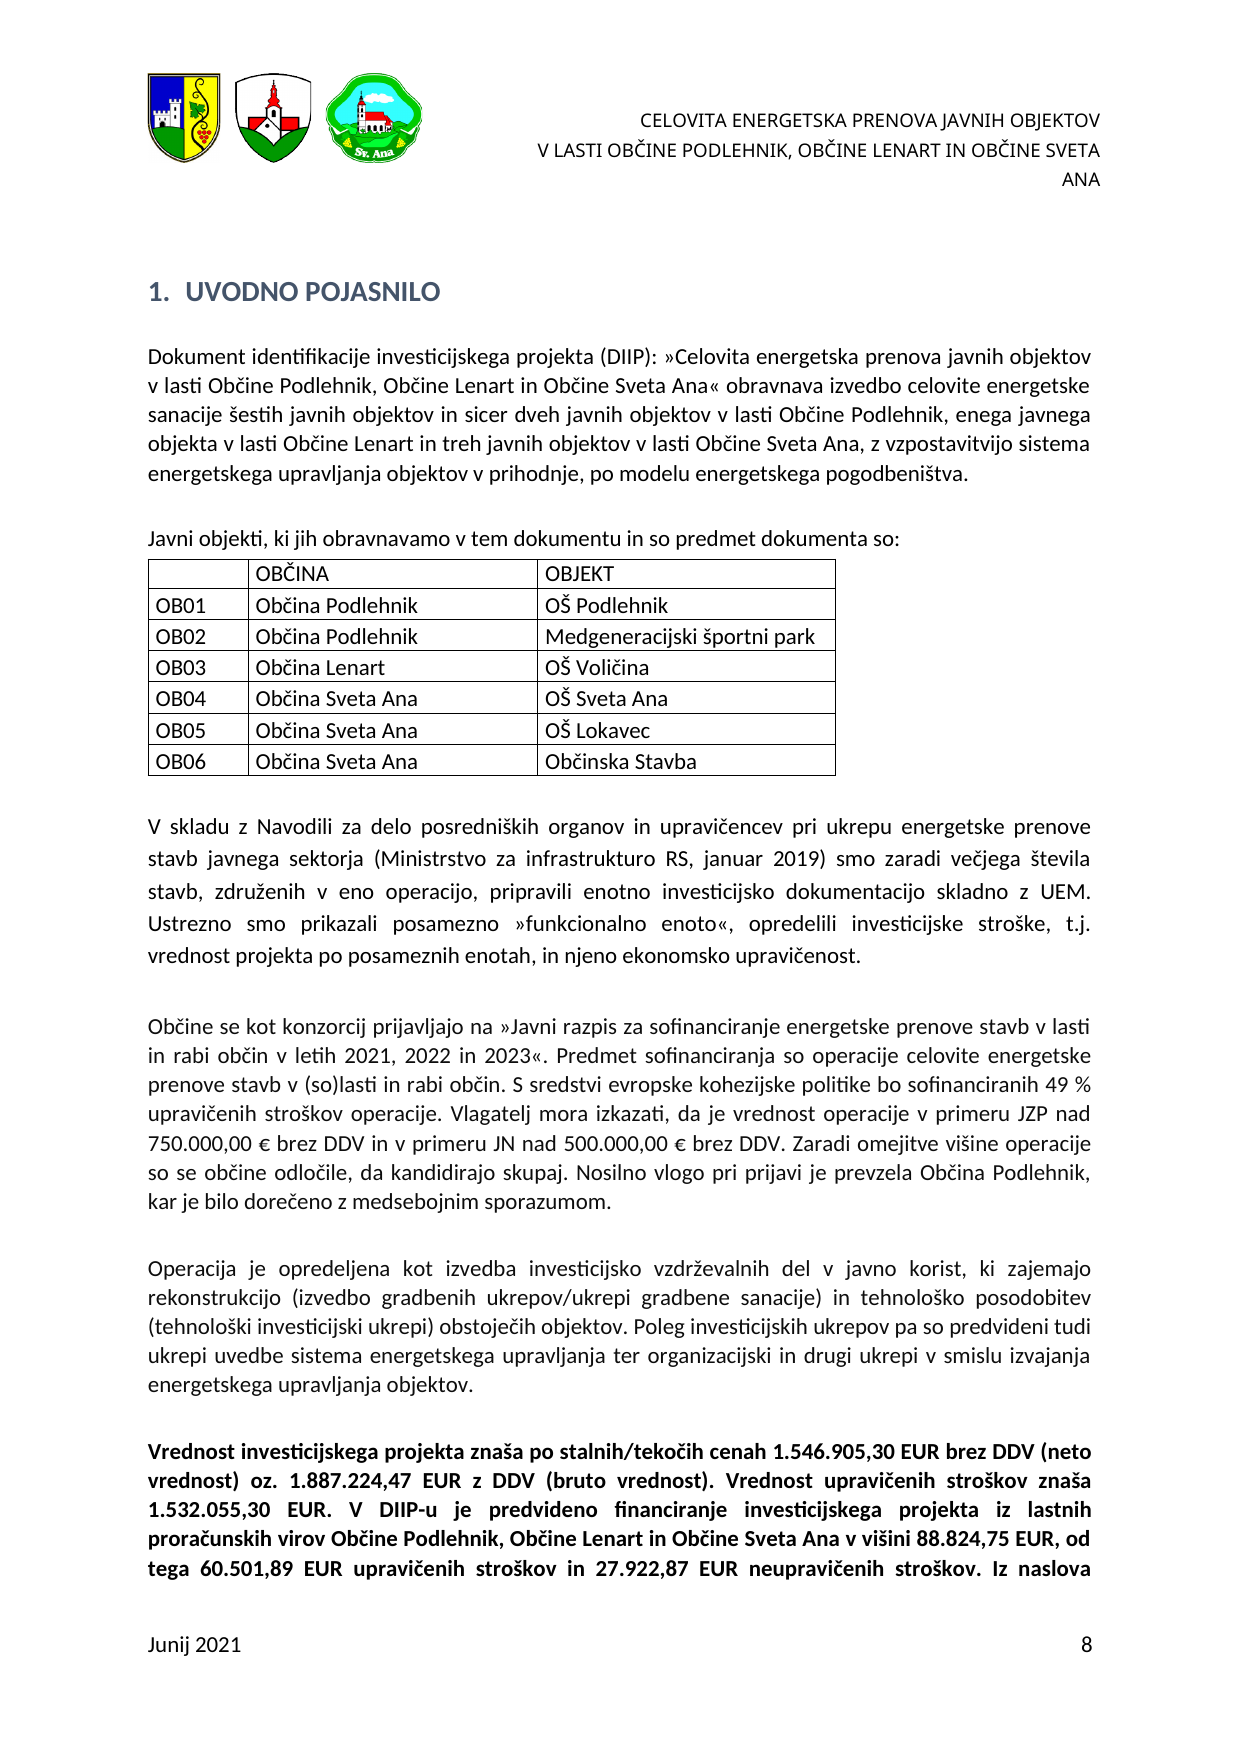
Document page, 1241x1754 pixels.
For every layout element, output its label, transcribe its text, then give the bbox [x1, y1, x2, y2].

table_cell OB03 [149, 651, 248, 681]
text V skladu z Navodili za delo posredniških organov in upravičencev pri ukrepu energetske prenove stavb javnega sektorja (Ministrstvo za infrastrukturo RS, januar 2019) smo zaradi večjega števila stavb, združenih v eno operacijo, pripravili enotno investicijsko dokumentacijo skladno z UEM. Ustrezno smo prikazali posamezno »funkcionalno enoto«, opredelili investicijske stroške, t.j. vrednost projekta po posameznih enotah, in njeno ekonomsko upravičenost. [148, 812, 1093, 969]
picture [325, 73, 423, 163]
table_cell OŠ Sveta Ana [538, 682, 835, 712]
table_cell Občina Sveta Ana [249, 714, 537, 744]
table_cell Občina Sveta Ana [249, 745, 537, 775]
picture [235, 73, 312, 163]
text Dokument identifikacije investicijskega projekta (DIIP): »Celovita energetska prenova javnih objektov v lasti Občine Podlehnik, Občine Lenart in Občine Sveta Ana« obravnava izvedbo celovite energetske sanacije šestih javnih objektov in sicer dveh javnih objektov v lasti Občine Podlehnik, enega javnega objekta v lasti Občine Lenart in treh javnih objektov v lasti Občine Sveta Ana, z vzpostavitvijo sistema energetskega upravljanja objektov v prihodnje, po modelu energetskega pogodbeništva. [148, 341, 1093, 487]
subtitle UVODNO POJASNILO [148, 273, 1093, 309]
table_cell OB05 [149, 714, 248, 744]
table_cell Občina Podlehnik [249, 620, 537, 650]
table_cell OB06 [149, 745, 248, 775]
table_cell OB01 [149, 589, 248, 619]
text Operacija je opredeljena kot izvedba investicijsko vzdrževalnih del v javno korist, ki zajemajo rekonstrukcijo (izvedbo gradbenih ukrepov/ukrepi gradbene sanacije) in tehnološko posodobitev (tehnološki investicijski ukrepi) obstoječih objektov. Poleg investicijskih ukrepov pa so predvideni tudi ukrepi uvedbe sistema energetskega upravljanja ter organizacijski in drugi ukrepi v smislu izvajanja energetskega upravljanja objektov. [148, 1252, 1093, 1398]
table_cell OŠ Podlehnik [538, 589, 835, 619]
table_cell OB04 [149, 682, 248, 712]
table_cell Medgeneracijski športni park [538, 620, 835, 650]
picture [147, 73, 221, 163]
table_cell OŠ Voličina [538, 651, 835, 681]
table_header OBJEKT [538, 560, 835, 587]
table_cell OB02 [149, 620, 248, 650]
table_cell Občina Podlehnik [249, 589, 537, 619]
table_cell Občina Sveta Ana [249, 682, 537, 712]
table_header OBČINA [249, 560, 537, 587]
table_cell OŠ Lokavec [538, 714, 835, 744]
table_header [149, 560, 248, 587]
text Občine se kot konzorcij prijavljajo na »Javni razpis za sofinanciranje energetske prenove stavb v lasti in rabi občin v letih 2021, 2022 in 2023«. Predmet sofinanciranja so operacije celovite energetske prenove stavb v (so)lasti in rabi občin. S sredstvi evropske kohezijske politike bo sofinanciranih 49 % upravičenih stroškov operacije. Vlagatelj mora izkazati, da je vrednost operacije v primeru JZP nad 750.000,00 € brez DDV in v primeru JN nad 500.000,00 € brez DDV. Zaradi omejitve višine operacije so se občine odločile, da kandidirajo skupaj. Nosilno vlogo pri prijavi je prevzela Občina Podlehnik, kar je bilo dorečeno z medsebojnim sporazumom. [148, 1011, 1093, 1215]
table_cell Občinska Stavba [538, 745, 835, 775]
table_cell Občina Lenart [249, 651, 537, 681]
text Javni objekti, ki jih obravnavamo v tem dokumentu in so predmet dokumenta so: [148, 524, 1093, 552]
